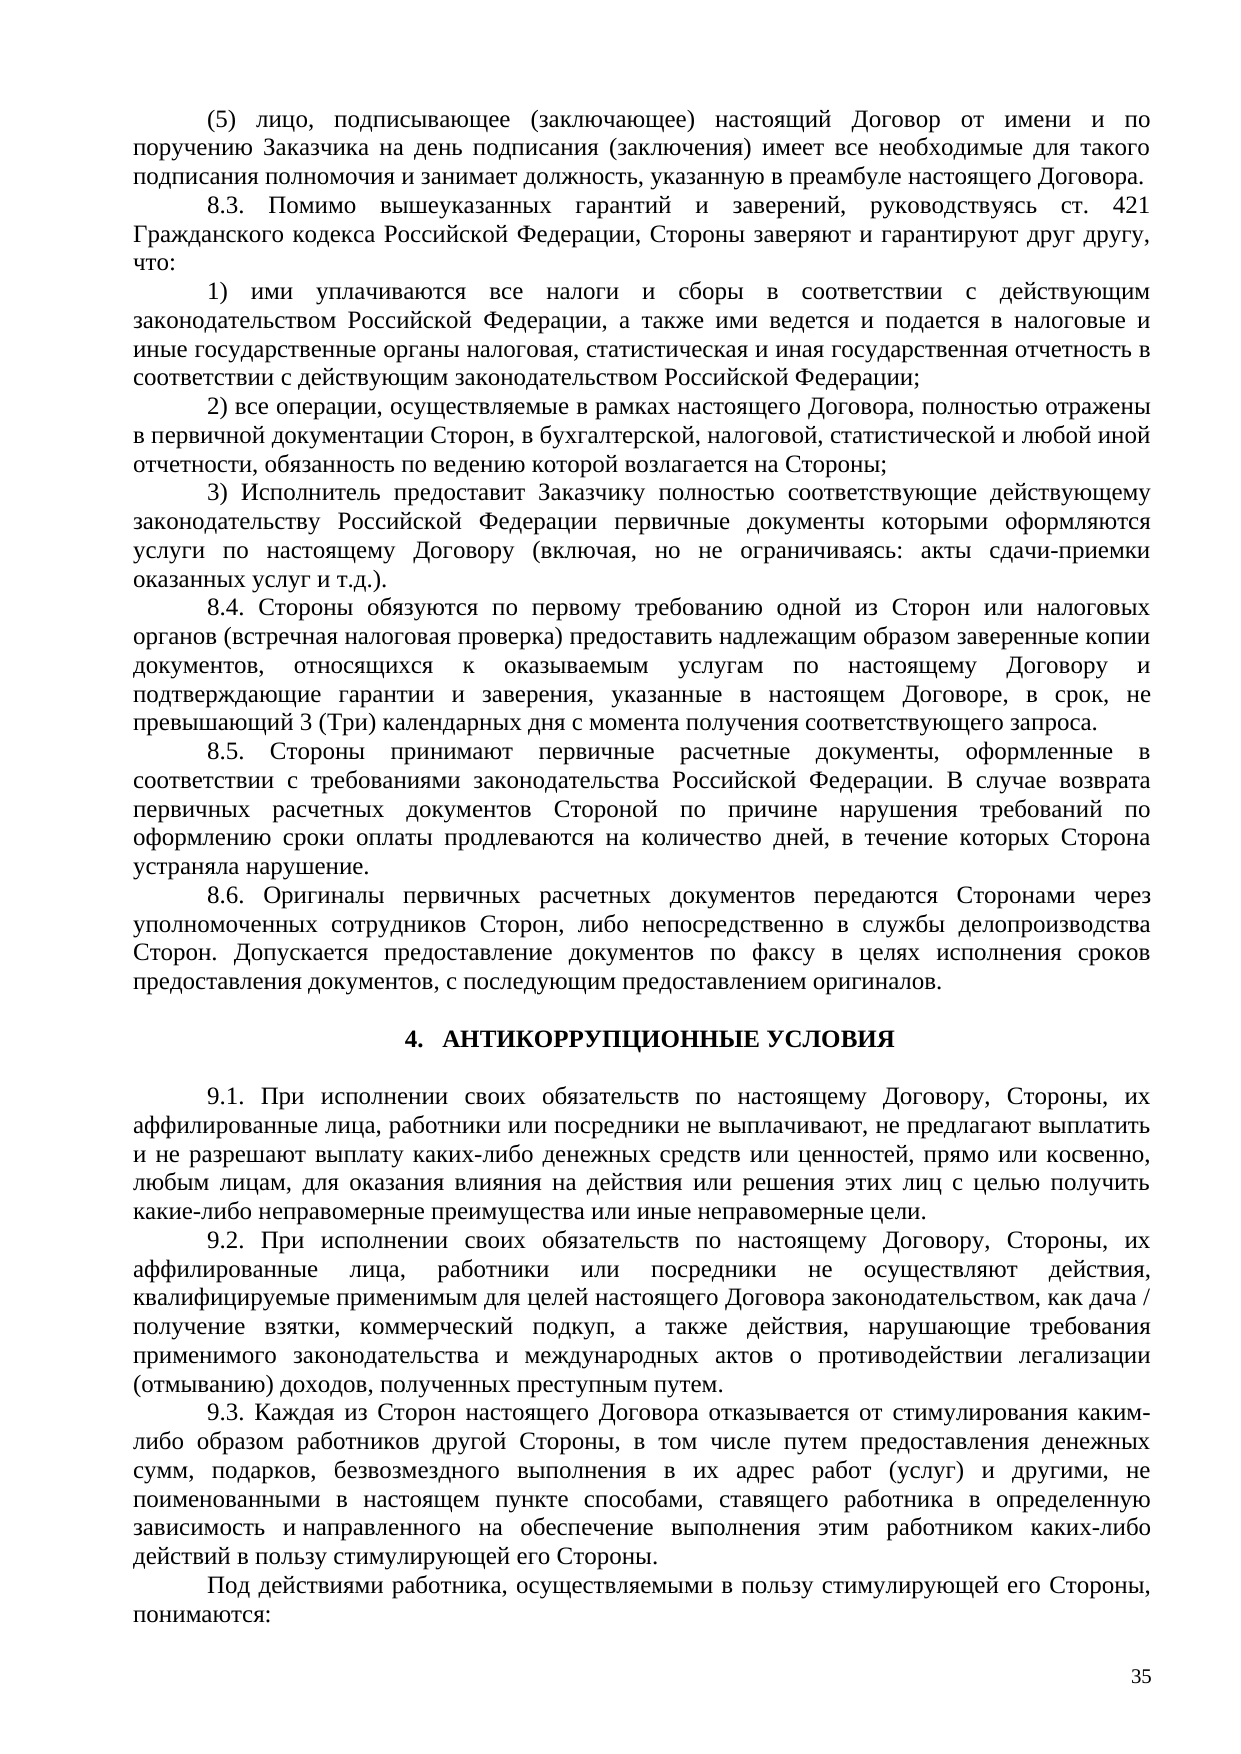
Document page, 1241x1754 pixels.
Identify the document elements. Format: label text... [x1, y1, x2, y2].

text (5) лицо, подписывающее (заключающее) настоящий Договор от имени и по поручению Заказчика на день подписания (заключения) имеет все необходимые для такого подписания полномочия и занимает должность, указанную в преамбуле настоящего Договора. [133, 104, 1152, 190]
list АНТИКОРРУПЦИОННЫЕ УСЛОВИЯ [148, 1024, 1152, 1052]
text 2) все операции, осуществляемые в рамках настоящего Договора, полностью отражены в первичной документации Сторон, в бухгалтерской, налоговой, статистической и любой иной отчетности, обязанность по ведению которой возлагается на Стороны; [133, 391, 1152, 477]
text Под действиями работника, осуществляемыми в пользу стимулирующей его Стороны, понимаются: [133, 1570, 1152, 1627]
text 1) ими уплачиваются все налоги и сборы в соответствии с действующим законодательством Российской Федерации, а также ими ведется и подается в налоговые и иные государственные органы налоговая, статистическая и иная государственная отчетность в соответствии с действующим законодательством Российской Федерации; [133, 276, 1152, 391]
text 9.2. При исполнении своих обязательств по настоящему Договору, Стороны, их аффилированные лица, работники или посредники не осуществляют действия, квалифицируемые применимым для целей настоящего Договора законодательством, как дача / получение взятки, коммерческий подкуп, а также действия, нарушающие требования применимого законодательства и международных актов о противодействии легализации (отмыванию) доходов, полученных преступным путем. [133, 1225, 1152, 1397]
text 8.4. Стороны обязуются по первому требованию одной из Сторон или налоговых органов (встречная налоговая проверка) предоставить надлежащим образом заверенные копии документов, относящихся к оказываемым услугам по настоящему Договору и подтверждающие гарантии и заверения, указанные в настоящем Договоре, в срок, не превышающий 3 (Три) календарных дня с момента получения соответствующего запроса. [133, 592, 1152, 736]
text 9.3. Каждая из Сторон настоящего Договора отказывается от стимулирования каким-либо образом работников другой Стороны, в том числе путем предоставления денежных сумм, подарков, безвозмездного выполнения в их адрес работ (услуг) и другими, не поименованными в настоящем пункте способами, ставящего работника в определенную зависимость и направленного на обеспечение выполнения этим работником каких-либо действий в пользу стимулирующей его Стороны. [133, 1397, 1152, 1570]
text 8.5. Стороны принимают первичные расчетные документы, оформленные в соответствии с требованиями законодательства Российской Федерации. В случае возврата первичных расчетных документов Стороной по причине нарушения требований по оформлению сроки оплаты продлеваются на количество дней, в течение которых Сторона устраняла нарушение. [133, 736, 1152, 880]
text 3) Исполнитель предоставит Заказчику полностью соответствующие действующему законодательству Российской Федерации первичные документы которыми оформляются услуги по настоящему Договору (включая, но не ограничиваясь: акты сдачи-приемки оказанных услуг и т.д.). [133, 477, 1152, 592]
text 8.3. Помимо вышеуказанных гарантий и заверений, руководствуясь ст. 421 Гражданского кодекса Российской Федерации, Стороны заверяют и гарантируют друг другу, что: [133, 190, 1152, 276]
text 8.6. Оригиналы первичных расчетных документов передаются Сторонами через уполномоченных сотрудников Сторон, либо непосредственно в службы делопроизводства Сторон. Допускается предоставление документов по факсу в целях исполнения сроков предоставления документов, с последующим предоставлением оригиналов. [133, 880, 1152, 995]
text 9.1. При исполнении своих обязательств по настоящему Договору, Стороны, их аффилированные лица, работники или посредники не выплачивают, не предлагают выплатить и не разрешают выплату каких-либо денежных средств или ценностей, прямо или косвенно, любым лицам, для оказания влияния на действия или решения этих лиц с целью получить какие-либо неправомерные преимущества или иные неправомерные цели. [133, 1081, 1152, 1225]
